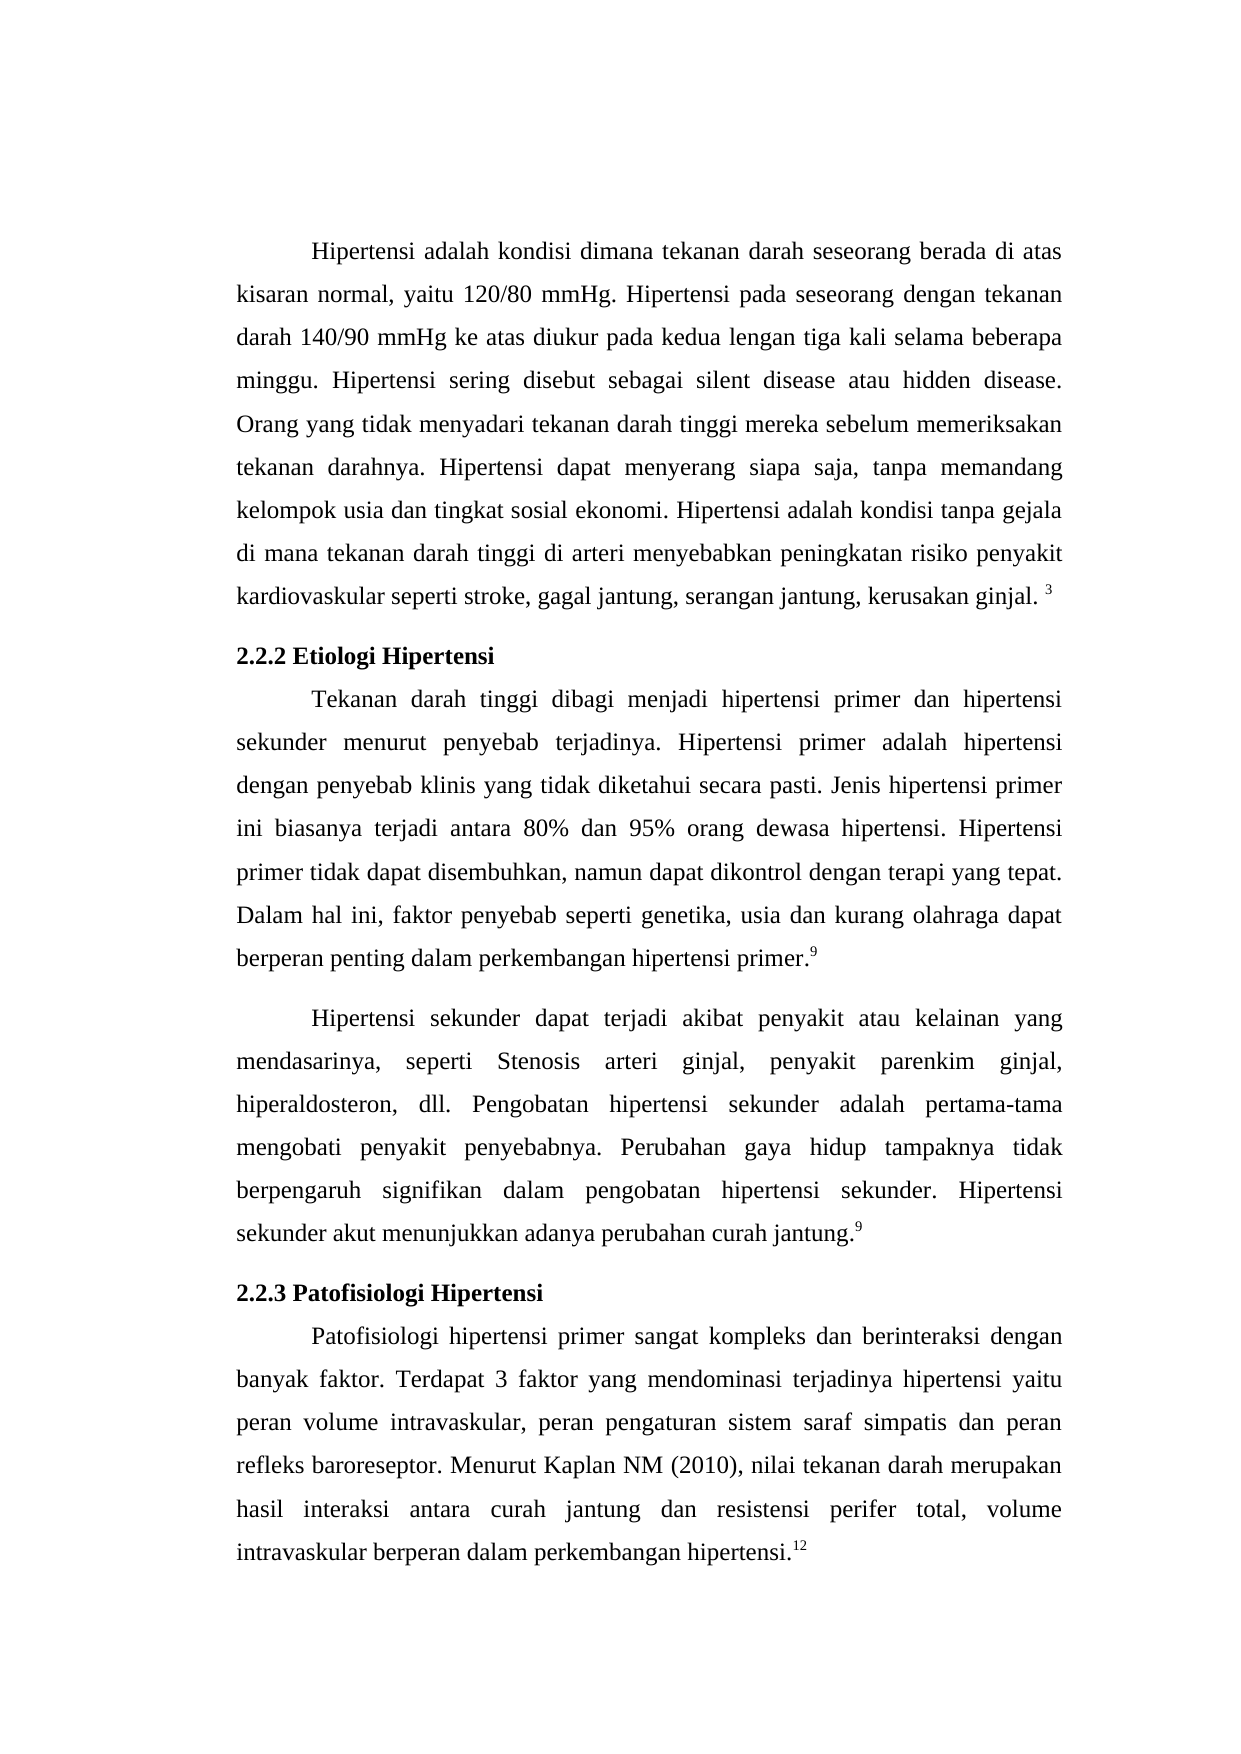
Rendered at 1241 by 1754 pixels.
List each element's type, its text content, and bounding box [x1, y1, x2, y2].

text Hipertensi sekunder dapat terjadi akibat penyakit atau kelainan yang mendasarinya, seperti Stenosis arteri ginjal, penyakit parenkim ginjal, hiperaldosteron, dll. Pengobatan hipertensi sekunder adalah pertama-tama mengobati penyakit penyebabnya. Perubahan gaya hidup tampaknya tidak berpengaruh signifikan dalam pengobatan hipertensi sekunder. Hipertensi sekunder akut menunjukkan adanya perubahan curah jantung.9 [236, 1003, 1063, 1247]
subtitle 2.2.2 Etiologi Hipertensi [236, 641, 1063, 670]
text Tekanan darah tinggi dibagi menjadi hipertensi primer dan hipertensi sekunder menurut penyebab terjadinya. Hipertensi primer adalah hipertensi dengan penyebab klinis yang tidak diketahui secara pasti. Jenis hipertensi primer ini biasanya terjadi antara 80% dan 95% orang dewasa hipertensi. Hipertensi primer tidak dapat disembuhkan, namun dapat dikontrol dengan terapi yang tepat. Dalam hal ini, faktor penyebab seperti genetika, usia dan kurang olahraga dapat berperan penting dalam perkembangan hipertensi primer.9 [236, 684, 1063, 972]
subtitle 2.2.3 Patofisiologi Hipertensi [236, 1278, 1063, 1307]
text Patofisiologi hipertensi primer sangat kompleks dan berinteraksi dengan banyak faktor. Terdapat 3 faktor yang mendominasi terjadinya hipertensi yaitu peran volume intravaskular, peran pengaturan sistem saraf simpatis dan peran refleks baroreseptor. Menurut Kaplan NM (2010), nilai tekanan darah merupakan hasil interaksi antara curah jantung dan resistensi perifer total, volume intravaskular berperan dalam perkembangan hipertensi.12 [236, 1321, 1063, 1566]
text Hipertensi adalah kondisi dimana tekanan darah seseorang berada di atas kisaran normal, yaitu 120/80 mmHg. Hipertensi pada seseorang dengan tekanan darah 140/90 mmHg ke atas diukur pada kedua lengan tiga kali selama beberapa minggu. Hipertensi sering disebut sebagai silent disease atau hidden disease. Orang yang tidak menyadari tekanan darah tinggi mereka sebelum memeriksakan tekanan darahnya. Hipertensi dapat menyerang siapa saja, tanpa memandang kelompok usia dan tingkat sosial ekonomi. Hipertensi adalah kondisi tanpa gejala di mana tekanan darah tinggi di arteri menyebabkan peningkatan risiko penyakit kardiovaskular seperti stroke, gagal jantung, serangan jantung, kerusakan ginjal. 3 [236, 236, 1063, 610]
